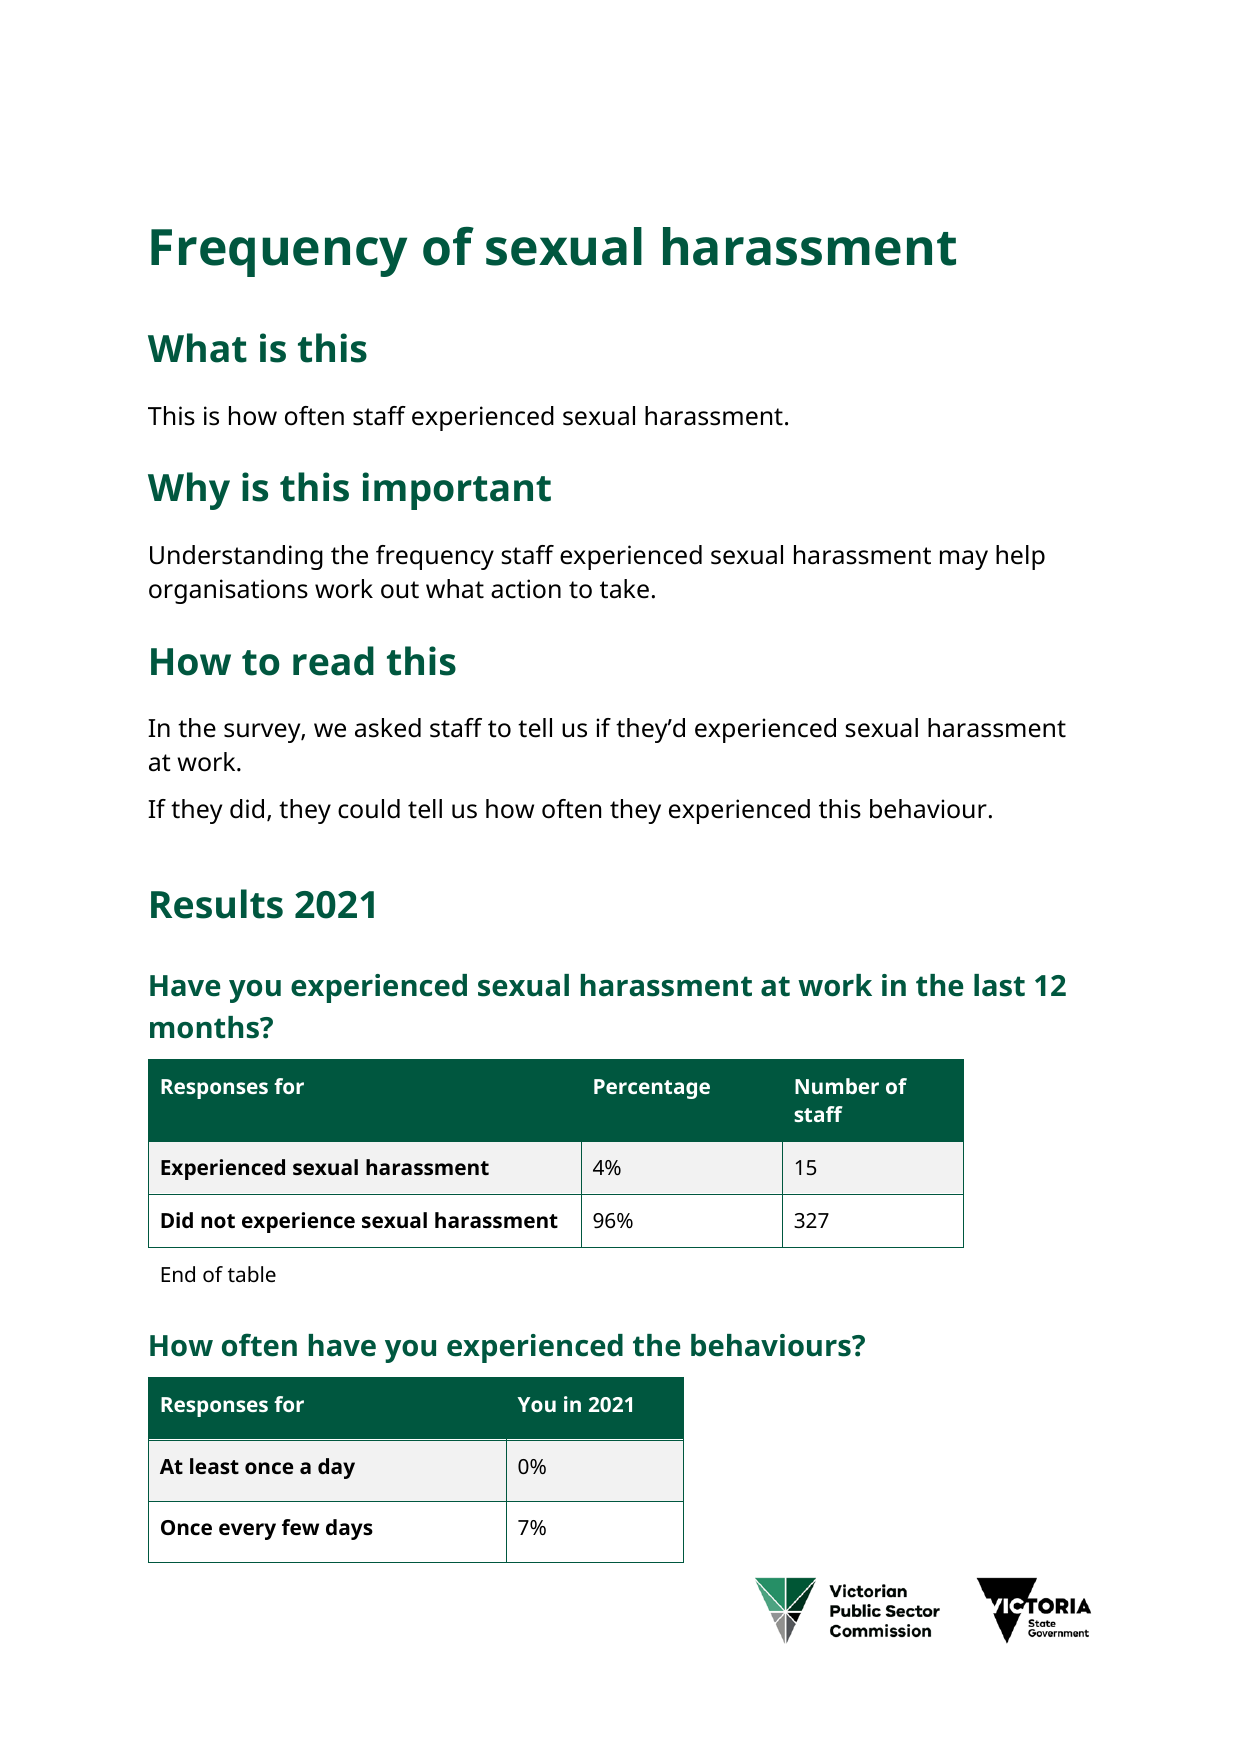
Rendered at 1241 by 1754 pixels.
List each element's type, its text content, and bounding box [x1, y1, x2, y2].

text Understanding the frequency staff experienced sexual harassment may help organisations work out what action to take. [148, 538, 1092, 606]
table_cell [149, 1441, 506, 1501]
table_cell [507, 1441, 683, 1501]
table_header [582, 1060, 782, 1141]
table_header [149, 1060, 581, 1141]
subtitle How often have you experienced the behaviours? [148, 1325, 1092, 1365]
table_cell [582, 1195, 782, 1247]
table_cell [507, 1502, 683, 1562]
subtitle Why is this important [148, 462, 1092, 513]
text This is how often staff experienced sexual harassment. [148, 398, 1092, 433]
text If they did, they could tell us how often they experienced this behaviour. [148, 791, 1092, 849]
subtitle Frequency of sexual harassment [148, 212, 1092, 280]
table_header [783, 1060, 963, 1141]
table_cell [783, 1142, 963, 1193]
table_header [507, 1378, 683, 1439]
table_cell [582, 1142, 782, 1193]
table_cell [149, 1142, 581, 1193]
subtitle Have you experienced sexual harassment at work in the last 12 months? [148, 965, 1092, 1047]
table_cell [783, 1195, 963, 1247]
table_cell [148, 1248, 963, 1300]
text In the survey, we asked staff to tell us if they’d experienced sexual harassment at work. [148, 711, 1092, 779]
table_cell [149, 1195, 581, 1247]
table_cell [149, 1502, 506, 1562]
subtitle What is this [148, 323, 1092, 374]
subtitle Results 2021 [148, 878, 1092, 929]
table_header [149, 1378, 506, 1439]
picture [754, 1577, 1093, 1645]
subtitle How to read this [148, 635, 1092, 686]
